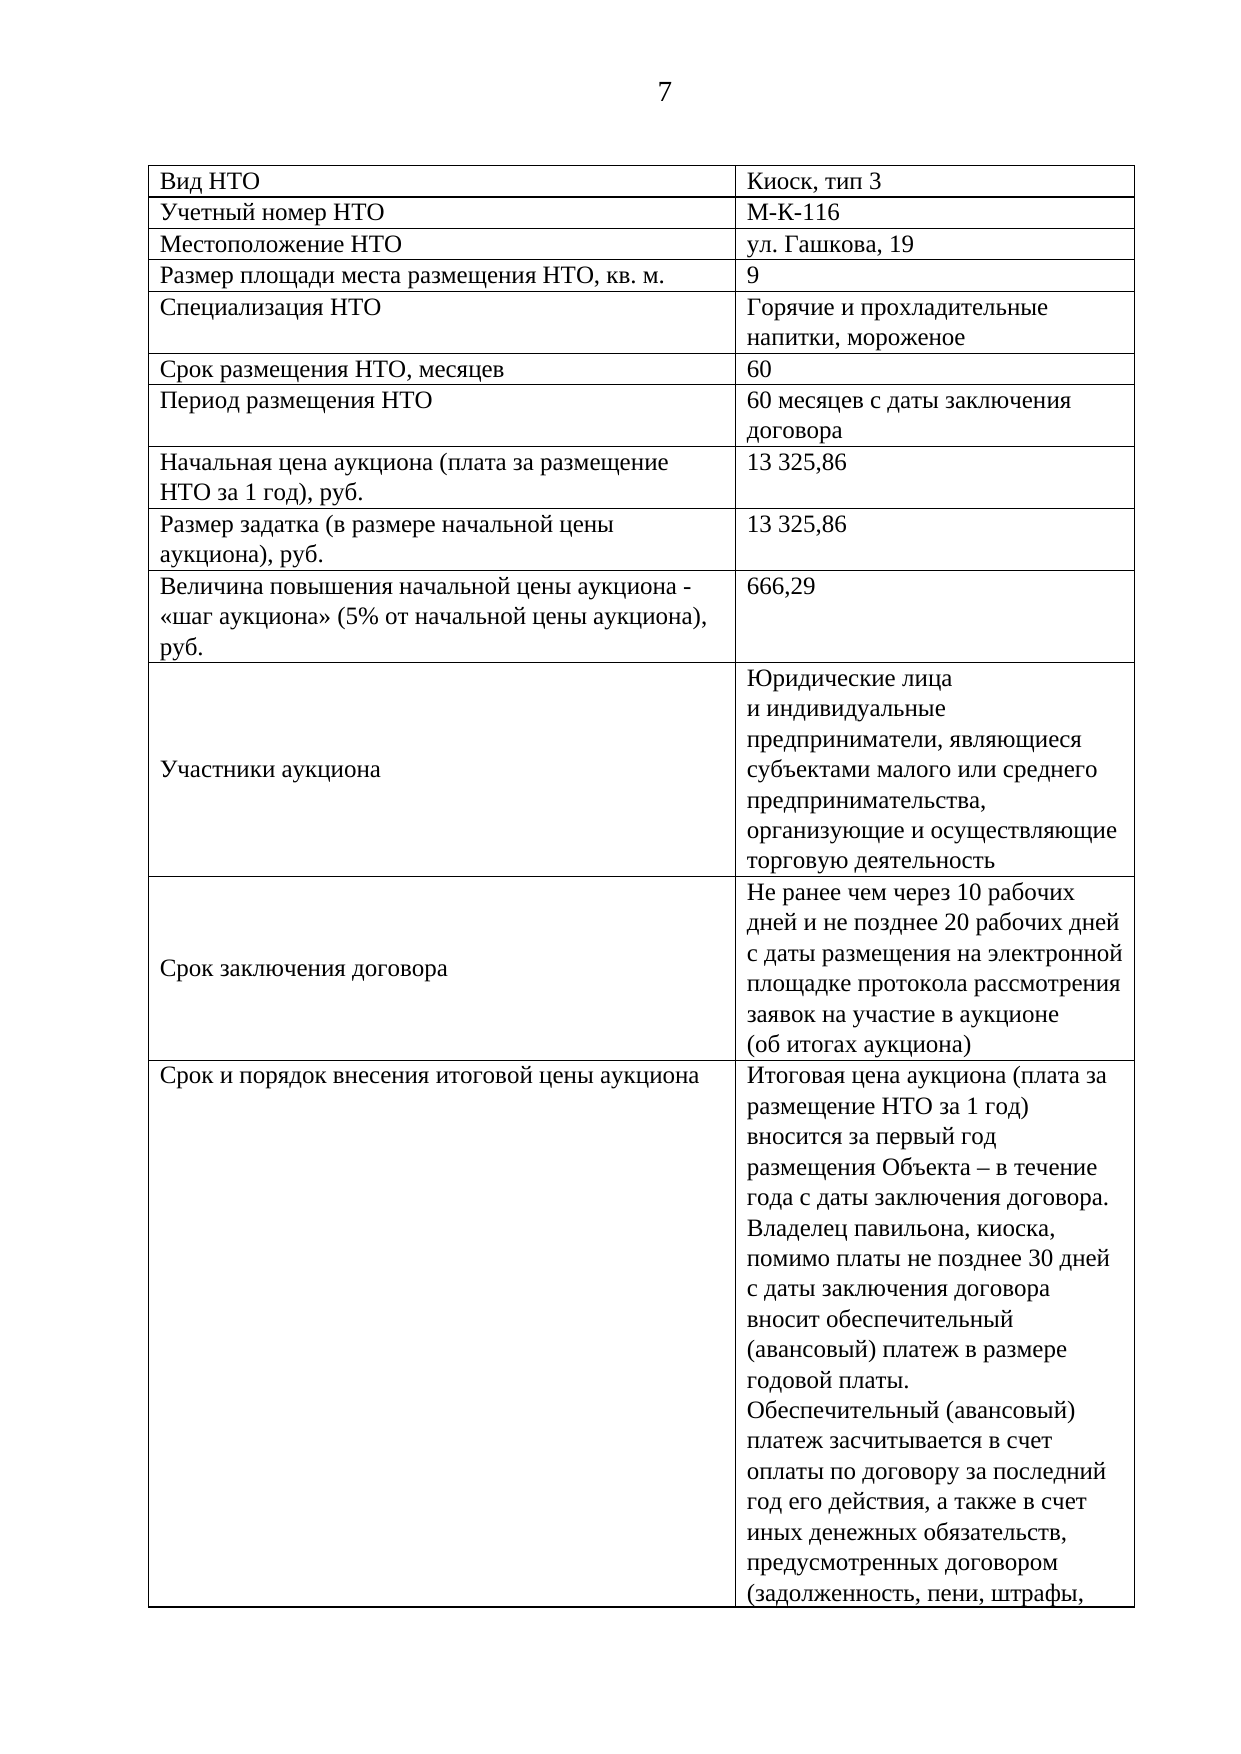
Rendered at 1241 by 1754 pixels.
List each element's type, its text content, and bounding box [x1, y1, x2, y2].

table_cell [736, 1061, 1134, 1606]
table_header Киоск, тип 3 [736, 166, 1134, 196]
table_cell Специализация НТО [149, 292, 735, 353]
table_cell Размер задатка (в размере начальной цены аукциона), руб. [149, 509, 735, 570]
table_header Вид НТО [149, 166, 735, 196]
table_cell Размер площади места размещения НТО, кв. м. [149, 260, 735, 291]
table_cell Не ранее чем через 10 рабочих дней и не позднее 20 рабочих дней с даты размещения на электронной площадке протокола рассмотрения заявок на участие в аукционе (об итогах аукциона) [736, 877, 1134, 1059]
table_cell Срок заключения договора [149, 877, 735, 1059]
table_cell Срок размещения НТО, месяцев [149, 354, 735, 384]
table_cell 13 325,86 [736, 509, 1134, 570]
table_cell ул. Гашкова, 19 [736, 229, 1134, 259]
table_cell Местоположение НТО [149, 229, 735, 259]
table_cell Величина повышения начальной цены аукциона - «шаг аукциона» (5% от начальной цены аукциона), руб. [149, 571, 735, 662]
table_cell Период размещения НТО [149, 385, 735, 446]
table_cell Начальная цена аукциона (плата за размещение НТО за 1 год), руб. [149, 447, 735, 508]
table_cell М-К-116 [736, 198, 1134, 228]
table_cell Участники аукциона [149, 663, 735, 876]
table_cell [149, 1061, 735, 1606]
table_cell Юридические лица и индивидуальные предприниматели, являющиеся субъектами малого или среднего предпринимательства, организующие и осуществляющие торговую деятельность [736, 663, 1134, 876]
table_cell 666,29 [736, 571, 1134, 662]
table_cell Горячие и прохладительные напитки, мороженое [736, 292, 1134, 353]
table_cell 60 месяцев с даты заключения договора [736, 385, 1134, 446]
table_cell 13 325,86 [736, 447, 1134, 508]
table_cell 9 [736, 260, 1134, 291]
table_cell Учетный номер НТО [149, 198, 735, 228]
table_cell 60 [736, 354, 1134, 384]
